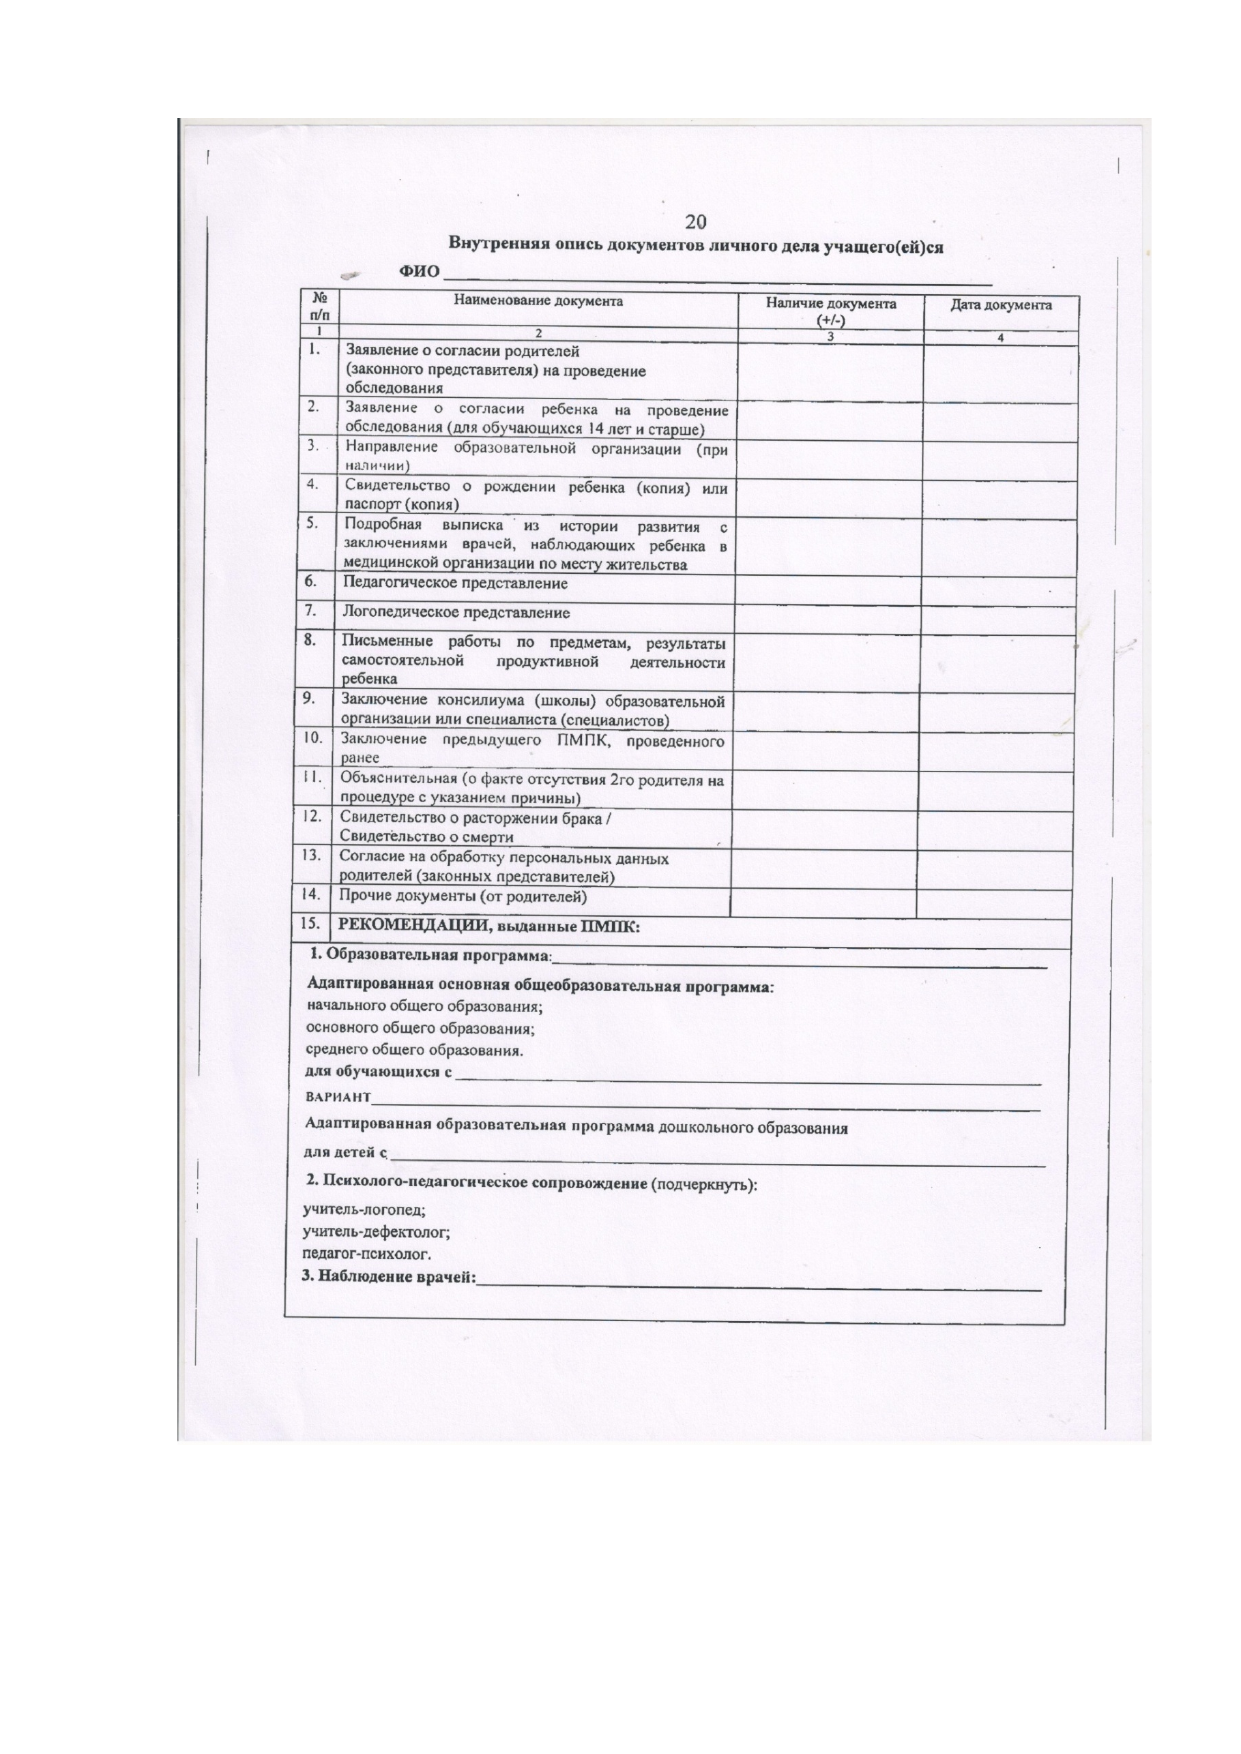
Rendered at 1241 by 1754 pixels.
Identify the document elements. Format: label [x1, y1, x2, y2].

picture [177, 118, 1152, 1445]
